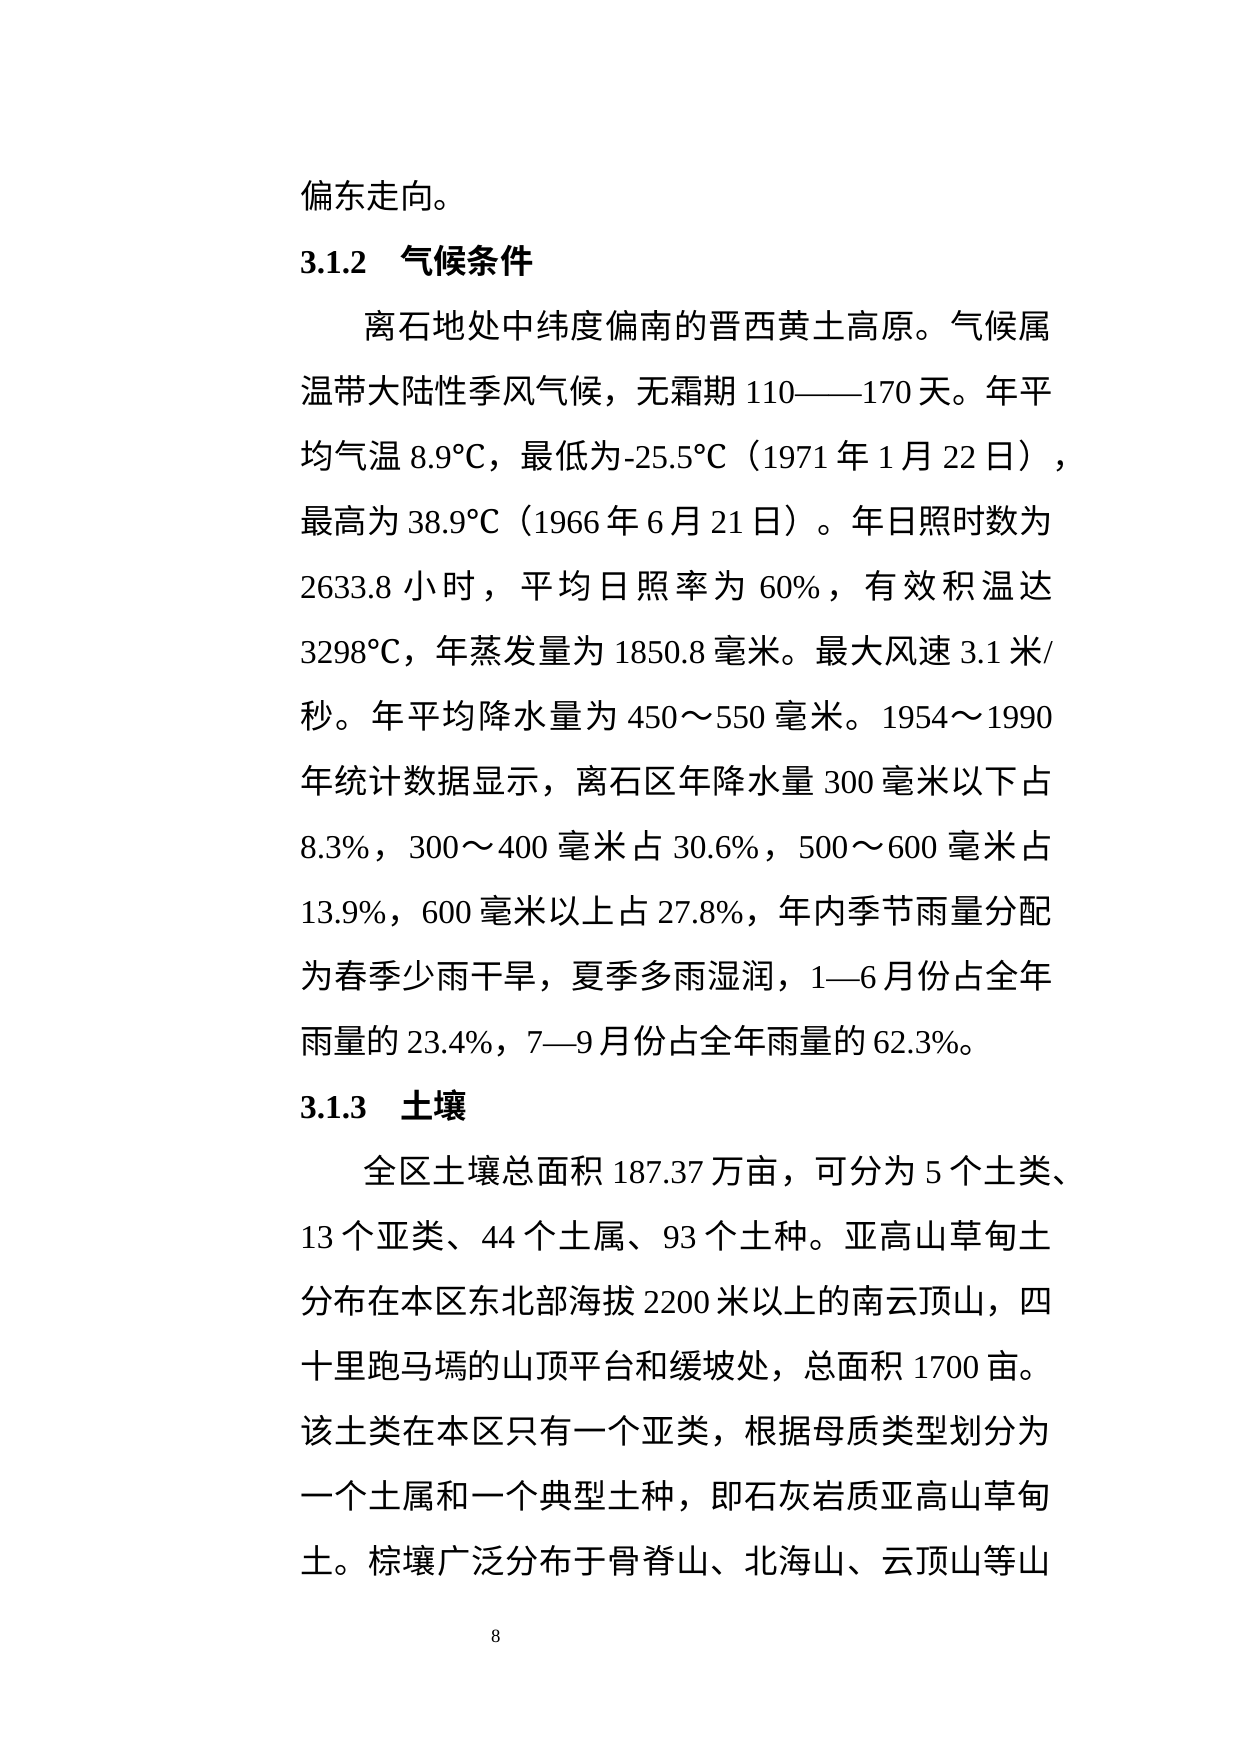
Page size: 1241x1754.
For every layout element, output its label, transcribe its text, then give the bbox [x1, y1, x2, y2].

text 3.1.3 土壤 [300, 1072, 1053, 1137]
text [300, 1137, 1053, 1592]
text 离石地处中纬度偏南的晋西黄土高原。气候属温带大陆性季风气候，无霜期110——170天。年平均气温8.9℃，最低为-25.5℃（1971年1月22日），最高为38.9℃（1966年6月21日）。年日照时数为2633.8小时，平均日照率为60%，有效积温达3298℃，年蒸发量为1850.8毫米。最大风速3.1米/秒。年平均降水量为450～550毫米。1954～1990年统计数据显示，离石区年降水量300毫米以下占8.3%，300～400毫米占30.6%，500～600毫米占13.9%，600毫米以上占27.8%，年内季节雨量分配为春季少雨干旱，夏季多雨湿润，1—6月份占全年雨量的23.4%，7—9月份占全年雨量的62.3%。 [300, 292, 1053, 1072]
text 3.1.2 气候条件 [300, 227, 1053, 292]
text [300, 162, 1053, 227]
